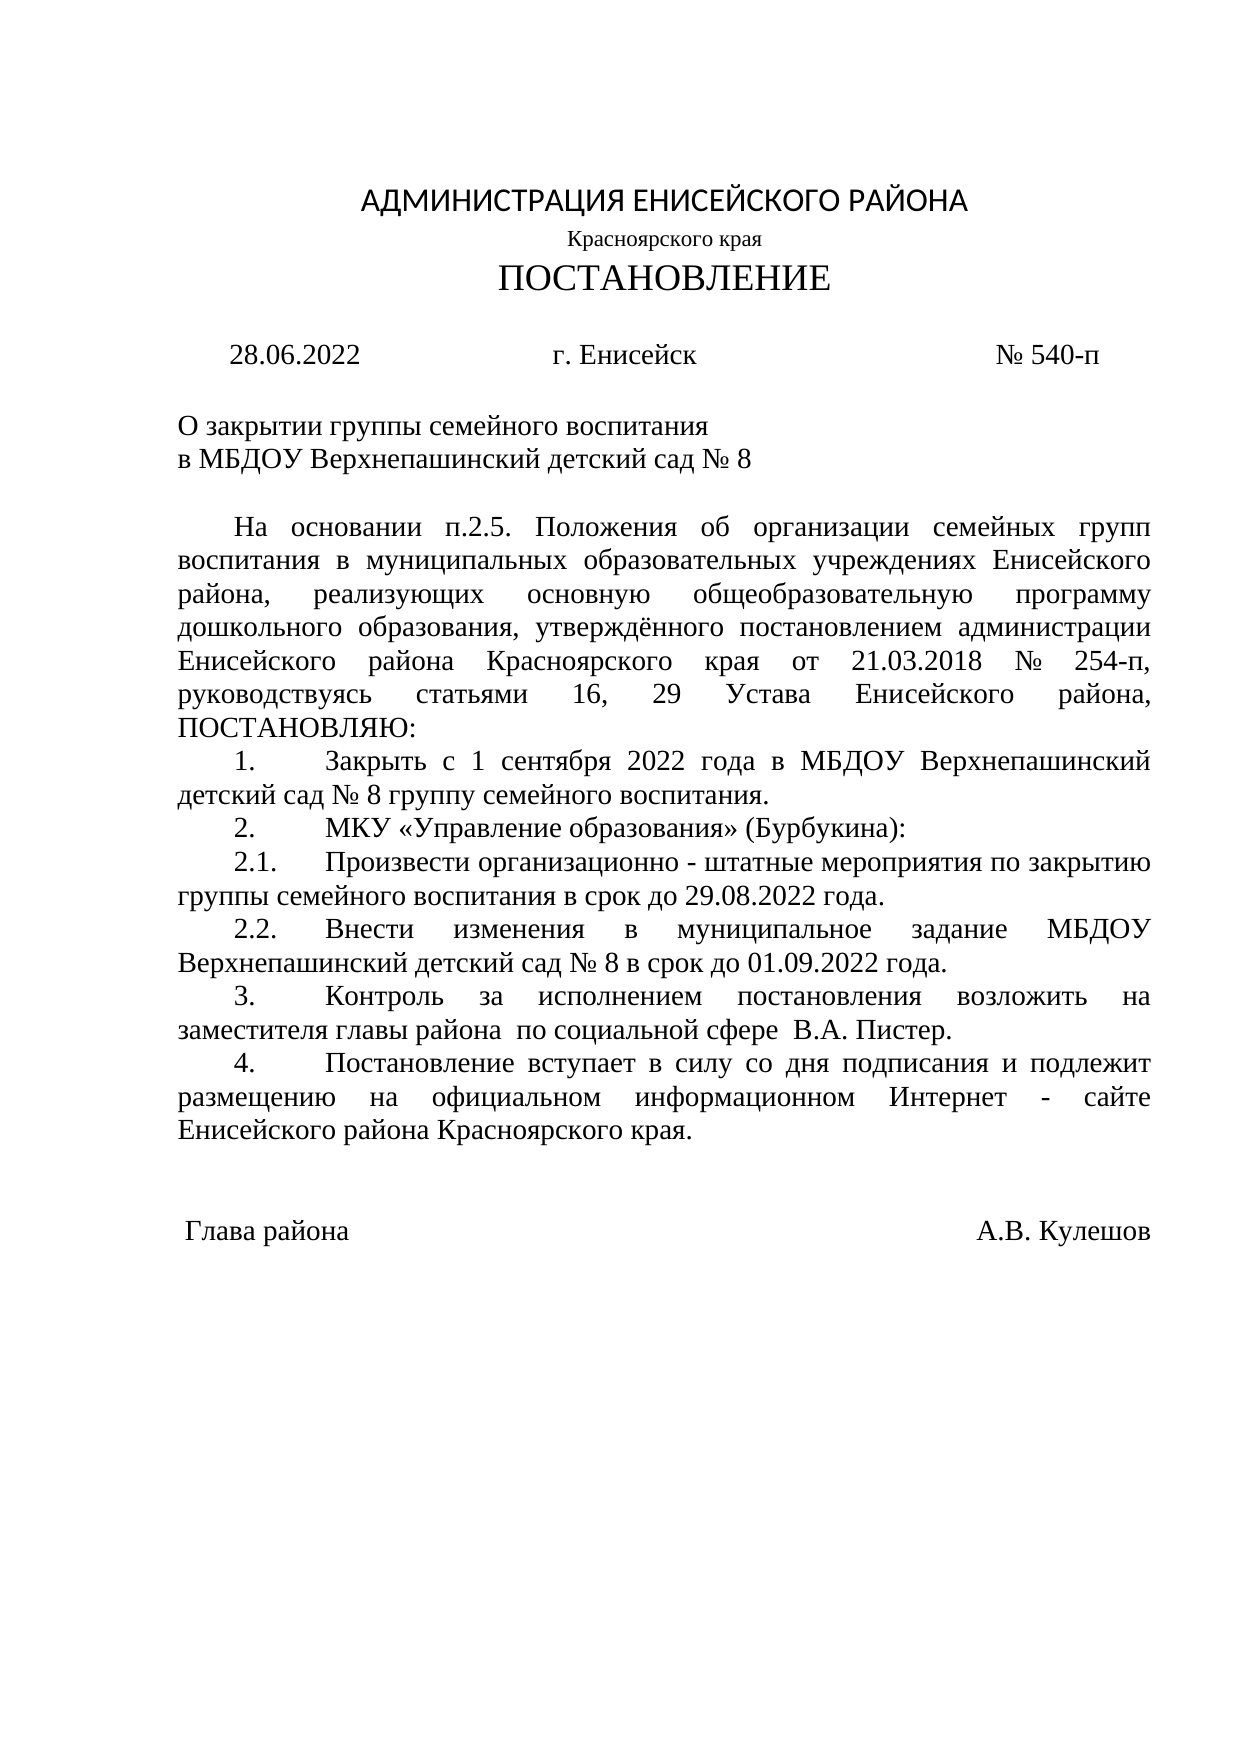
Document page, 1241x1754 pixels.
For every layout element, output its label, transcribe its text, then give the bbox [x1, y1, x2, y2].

list Закрыть с 1 сентября 2022 года в МБДОУ Верхнепашинский детский сад № 8 группу семейного воспитания. [177, 743, 1152, 811]
text Красноярского края [177, 225, 1152, 252]
text 28.06.2022 г. Енисейск № 540-п [177, 337, 1152, 371]
text На основании п.2.5. Положения об организации семейных групп воспитания в муниципальных образовательных учреждениях Енисейского района, реализующих основную общеобразовательную программу дошкольного образования, утверждённого постановлением администрации Енисейского района Красноярского края от 21.03.2018 № 254-п, руководствуясь статьями 16, 29 Устава Енисейского района, ПОСТАНОВЛЯЮ: [177, 509, 1152, 743]
list Постановление вступает в силу со дня подписания и подлежит размещению на официальном информационном Интернет - сайте Енисейского района Красноярского края. [177, 1045, 1152, 1146]
text ПОСТАНОВЛЕНИЕ [177, 256, 1152, 299]
list Произвести организационно - штатные мероприятия по закрытию группы семейного воспитания в срок до 29.08.2022 года. [177, 844, 1152, 911]
text Глава района А.В. Кулешов [177, 1213, 1152, 1247]
title О закрытии группы семейного воспитания [177, 408, 1152, 442]
title в МБДОУ Верхнепашинский детский сад № 8 [177, 442, 1152, 475]
list Контроль за исполнением постановления возложить на заместителя главы района по социальной сфере В.А. Пистер. [177, 978, 1152, 1045]
list Внести изменения в муниципальное задание МБДОУ Верхнепашинский детский сад № 8 в срок до 01.09.2022 года. [177, 911, 1152, 978]
list МКУ «Управление образования» (Бурбукина): [177, 811, 1152, 844]
text АДМИНИСТРАЦИЯ ЕНИСЕЙСКОГО РАЙОНА [177, 178, 1152, 219]
